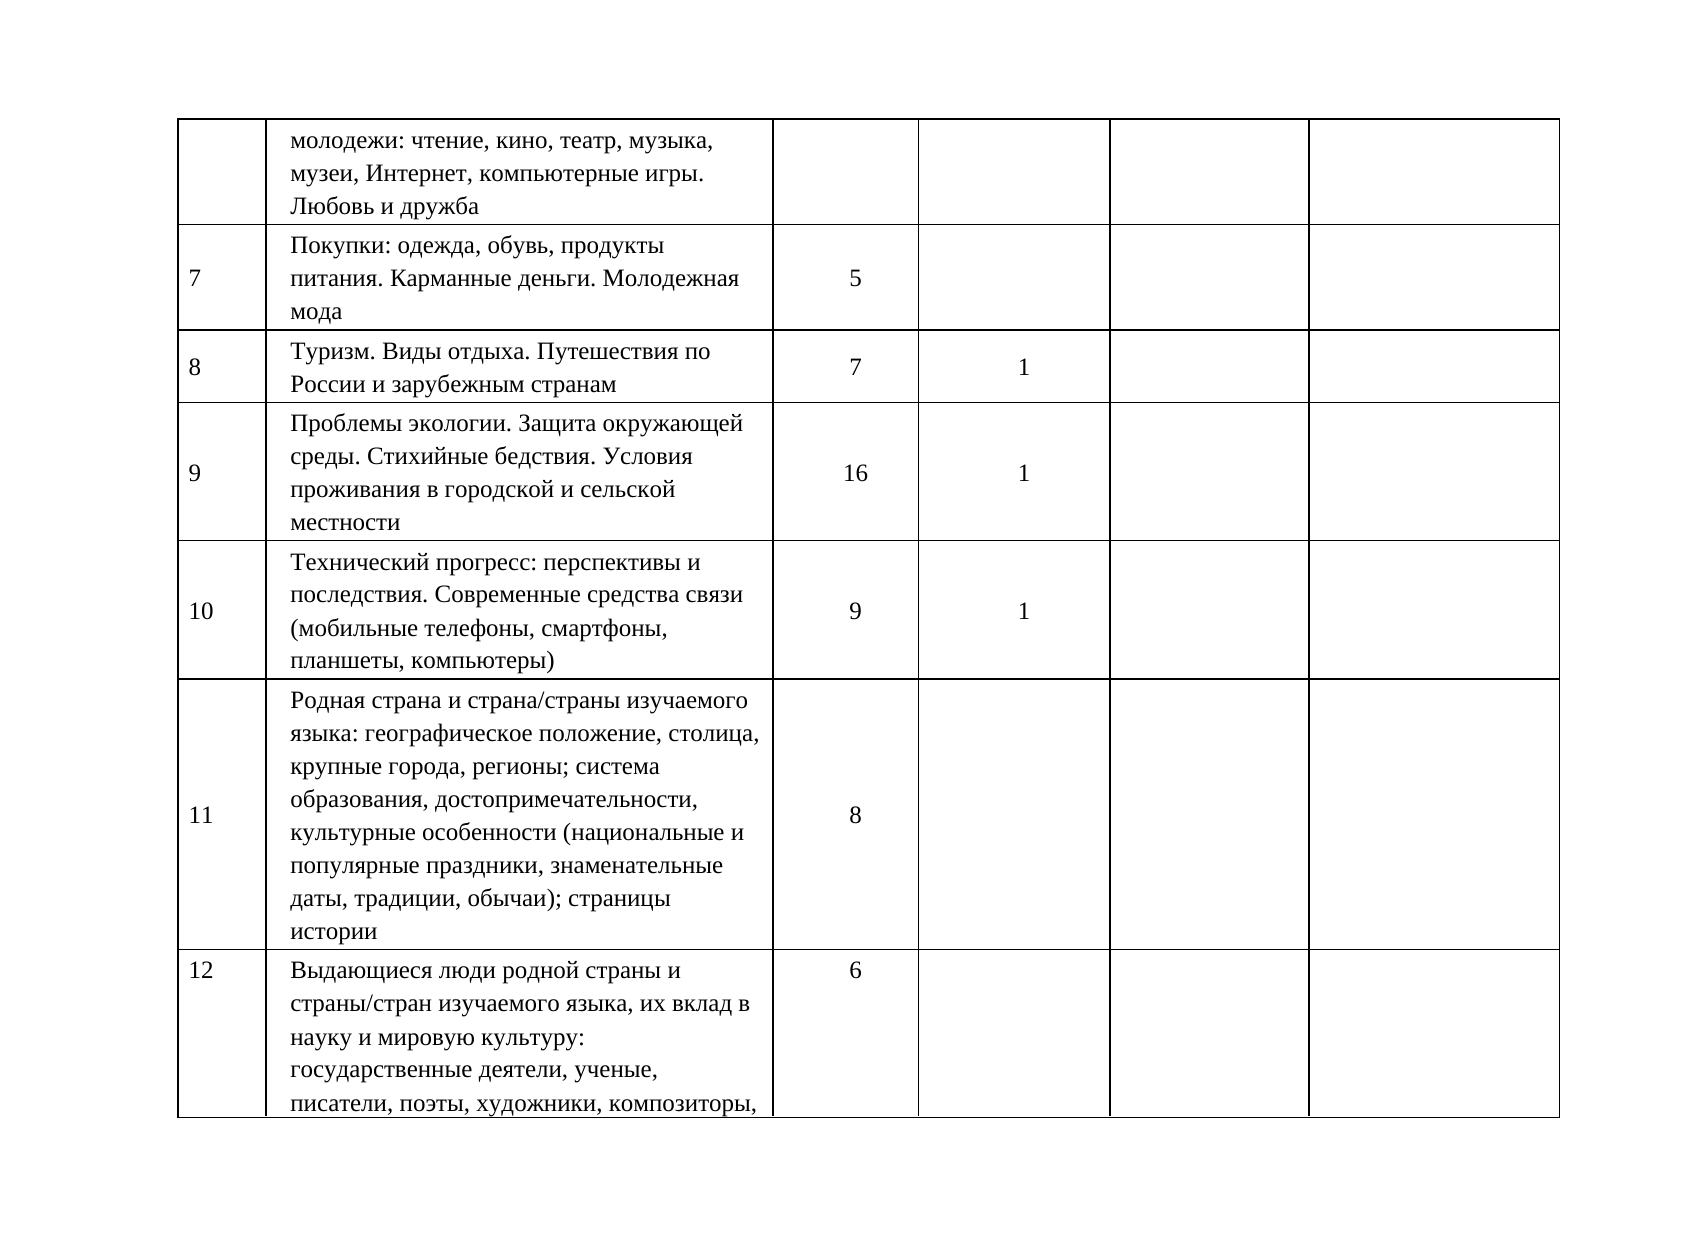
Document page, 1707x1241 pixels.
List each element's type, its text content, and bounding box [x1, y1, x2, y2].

table_cell [1310, 120, 1559, 223]
table_cell [1310, 541, 1559, 678]
table_cell [1111, 225, 1308, 329]
table_cell Родная страна и страна/страны изучаемого языка: географическое положение, столица, крупные города, регионы; система образования, достопримечательности, культурные особенности (национальные и популярные праздники, знаменательные даты, традиции, обычаи); страницы истории [267, 680, 772, 949]
table_cell [1310, 225, 1559, 329]
table_cell Технический прогресс: перспективы и последствия. Современные средства связи (мобильные телефоны, смартфоны, планшеты, компьютеры) [267, 541, 772, 678]
table_cell Туризм. Виды отдыха. Путешествия по России и зарубежным странам [267, 331, 772, 401]
table_cell 13 [774, 120, 918, 223]
table_cell 8 [774, 680, 918, 949]
table_cell 1 [919, 541, 1109, 678]
table_cell [1111, 331, 1308, 401]
table_cell [919, 225, 1109, 329]
table_cell [1111, 120, 1308, 223]
table_cell 5 [774, 225, 918, 329]
table_cell Покупки: одежда, обувь, продукты питания. Карманные деньги. Молодежная мода [267, 225, 772, 329]
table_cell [267, 950, 772, 1116]
table_cell 8 [179, 331, 265, 401]
table_cell 10 [179, 541, 265, 678]
table_cell 1 [919, 331, 1109, 401]
table_cell [1111, 541, 1308, 678]
table_cell 6 [774, 950, 918, 1116]
table_cell [1111, 680, 1308, 949]
table_cell Проблемы экологии. Защита окружающей среды. Стихийные бедствия. Условия проживания в городской и сельской местности [267, 403, 772, 540]
table_cell [1310, 331, 1559, 401]
table_cell 1 [919, 403, 1109, 540]
table_cell [1310, 403, 1559, 540]
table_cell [267, 120, 772, 223]
table_cell [919, 680, 1109, 949]
table_cell [1310, 680, 1559, 949]
table_cell [919, 950, 1109, 1116]
table_cell 7 [774, 331, 918, 401]
table_cell [1111, 950, 1308, 1116]
table_cell 7 [179, 225, 265, 329]
table_cell 9 [179, 403, 265, 540]
table_cell [1111, 403, 1308, 540]
table_cell 1 [919, 120, 1109, 223]
table_cell 6 [179, 120, 265, 223]
table_cell 9 [774, 541, 918, 678]
table_cell 16 [774, 403, 918, 540]
table_cell 11 [179, 680, 265, 949]
table_cell [1310, 950, 1559, 1116]
table_cell 12 [179, 950, 265, 1116]
